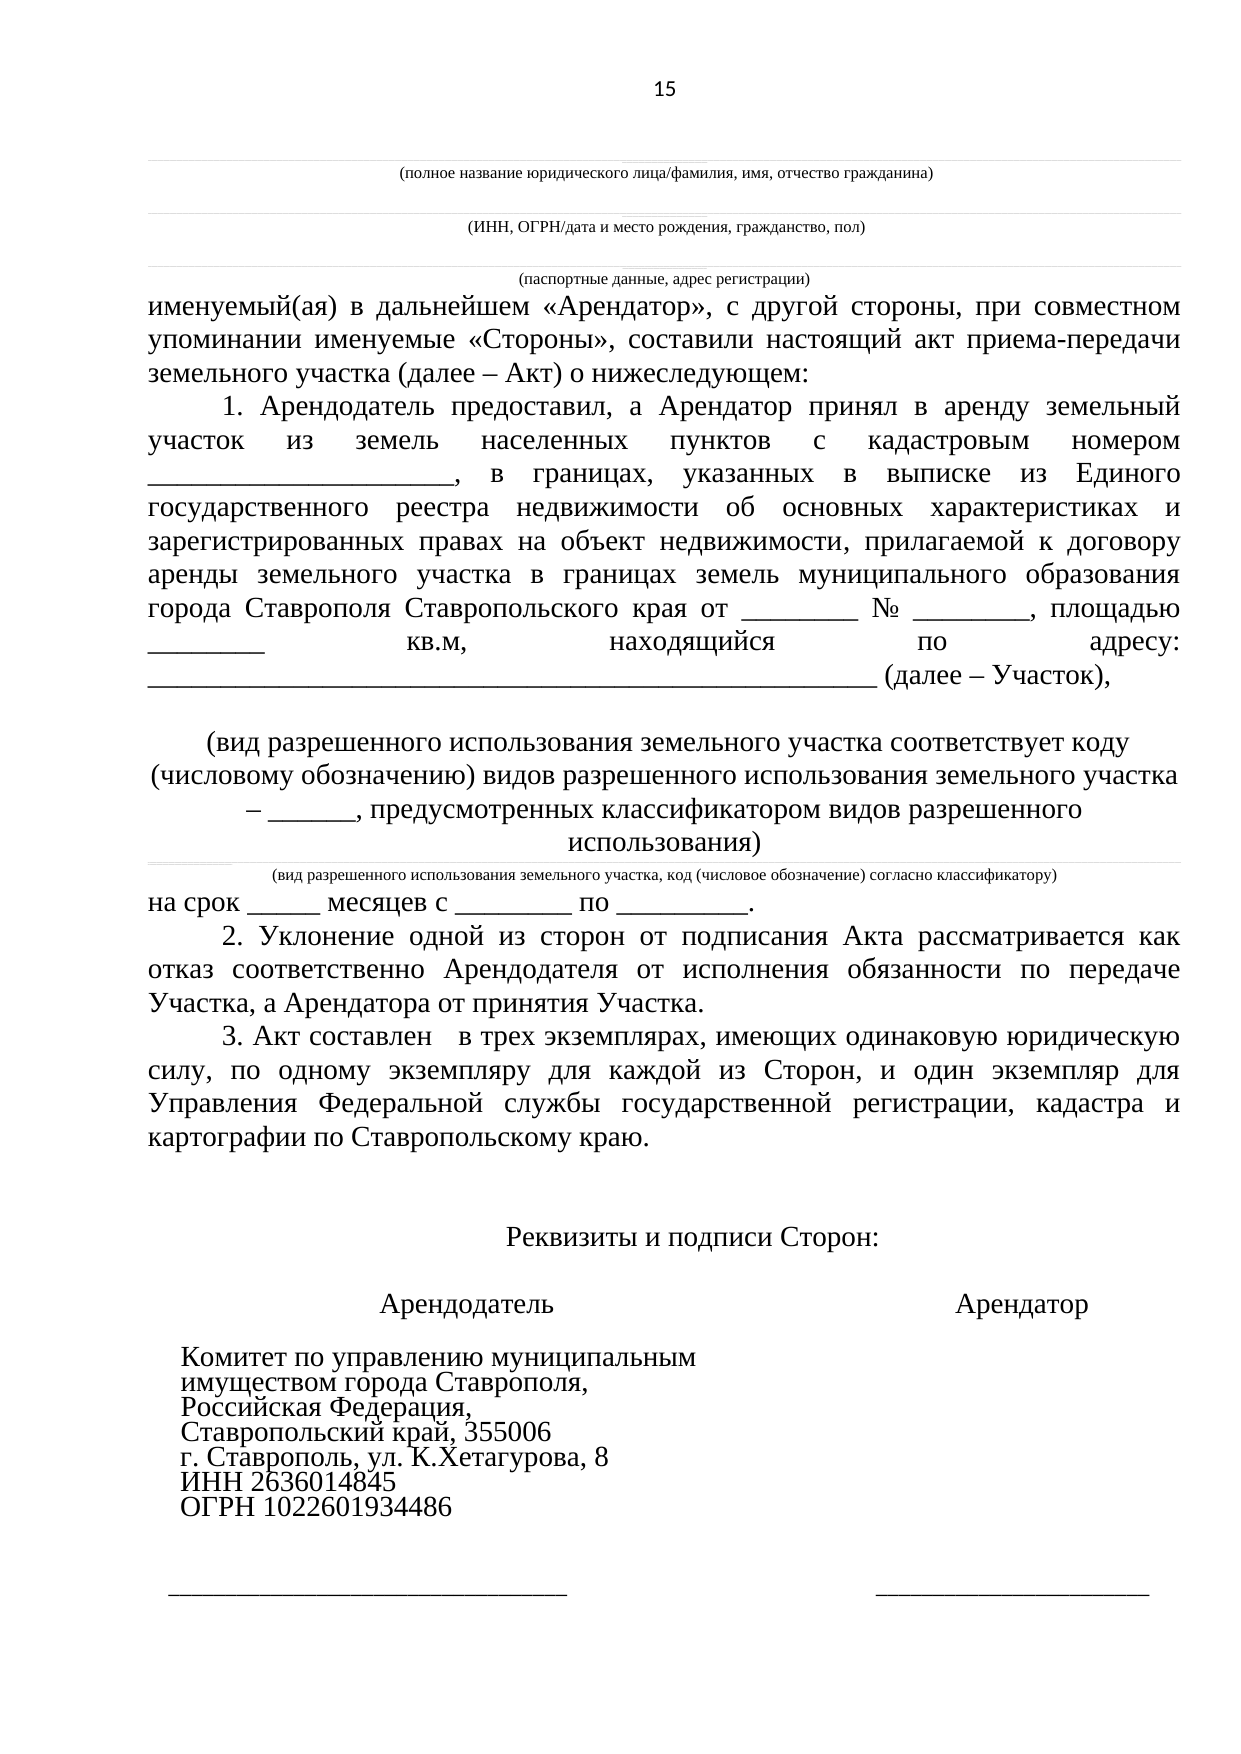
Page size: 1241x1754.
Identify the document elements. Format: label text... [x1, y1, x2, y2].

text (вид разрешенного использования земельного участка, код (числовое обозначение) согласно классификатору) [148, 865, 1181, 884]
text (полное название юридического лица/фамилия, имя, отчество гражданина) [148, 163, 1181, 182]
text (ИНН, ОГРН/дата и место рождения, гражданство, пол) [148, 217, 1181, 236]
text ___________________________________ ________________________ [148, 1572, 1181, 1599]
text (вид разрешенного использования земельного участка соответствует коду (числовому обозначению) видов разрешенного использования земельного участка – ______, предусмотренных классификатором видов разрешенного использования) [148, 724, 1181, 858]
text 3. Акт составлен в трех экземплярах, имеющих одинаковую юридическую силу, по одному экземпляру для каждой из Сторон, и один экземпляр для Управления Федеральной службы государственной регистрации, кадастра и картографии по Ставропольскому краю. [148, 1018, 1181, 1152]
text Реквизиты и подписи Сторон: [148, 1219, 1181, 1253]
text (паспортные данные, адрес регистрации) [148, 269, 1181, 288]
table_header Арендодатель Комитет по управлению муниципальным имуществом города Ставрополя, Российская Федерация, Ставропольский край, 355006 г. Ставрополь, ул. К.Хетагурова, 8 ИНН 2636014845 ОГРН 1022601934486 [161, 1287, 764, 1572]
text именуемый(ая) в дальнейшем «Арендатор», с другой стороны, при совместном упоминании именуемые «Стороны», составили настоящий акт приема-передачи земельного участка (далее – Акт) о нижеследующем: [148, 288, 1181, 388]
text на срок _____ месяцев с ________ по _________. [148, 884, 1181, 918]
table_header Арендатор [764, 1287, 1240, 1572]
text 1. Арендодатель предоставил, а Арендатор принял в аренду земельный участок из земель населенных пунктов с кадастровым номером _____________________, в границах, указанных в выписке из Единого государственного реестра недвижимости об основных характеристиках и зарегистрированных правах на объект недвижимости, прилагаемой к договору аренды земельного участка в границах земель муниципального образования города Ставрополя Ставропольского края от ________ № ________, площадью ________ кв.м, находящийся по адресу: __________________________________________________ (далее – Участок), [148, 388, 1181, 690]
text 2. Уклонение одной из сторон от подписания Акта рассматривается как отказ соответственно Арендодателя от исполнения обязанности по передаче Участка, а Арендатора от принятия Участка. [148, 918, 1181, 1018]
